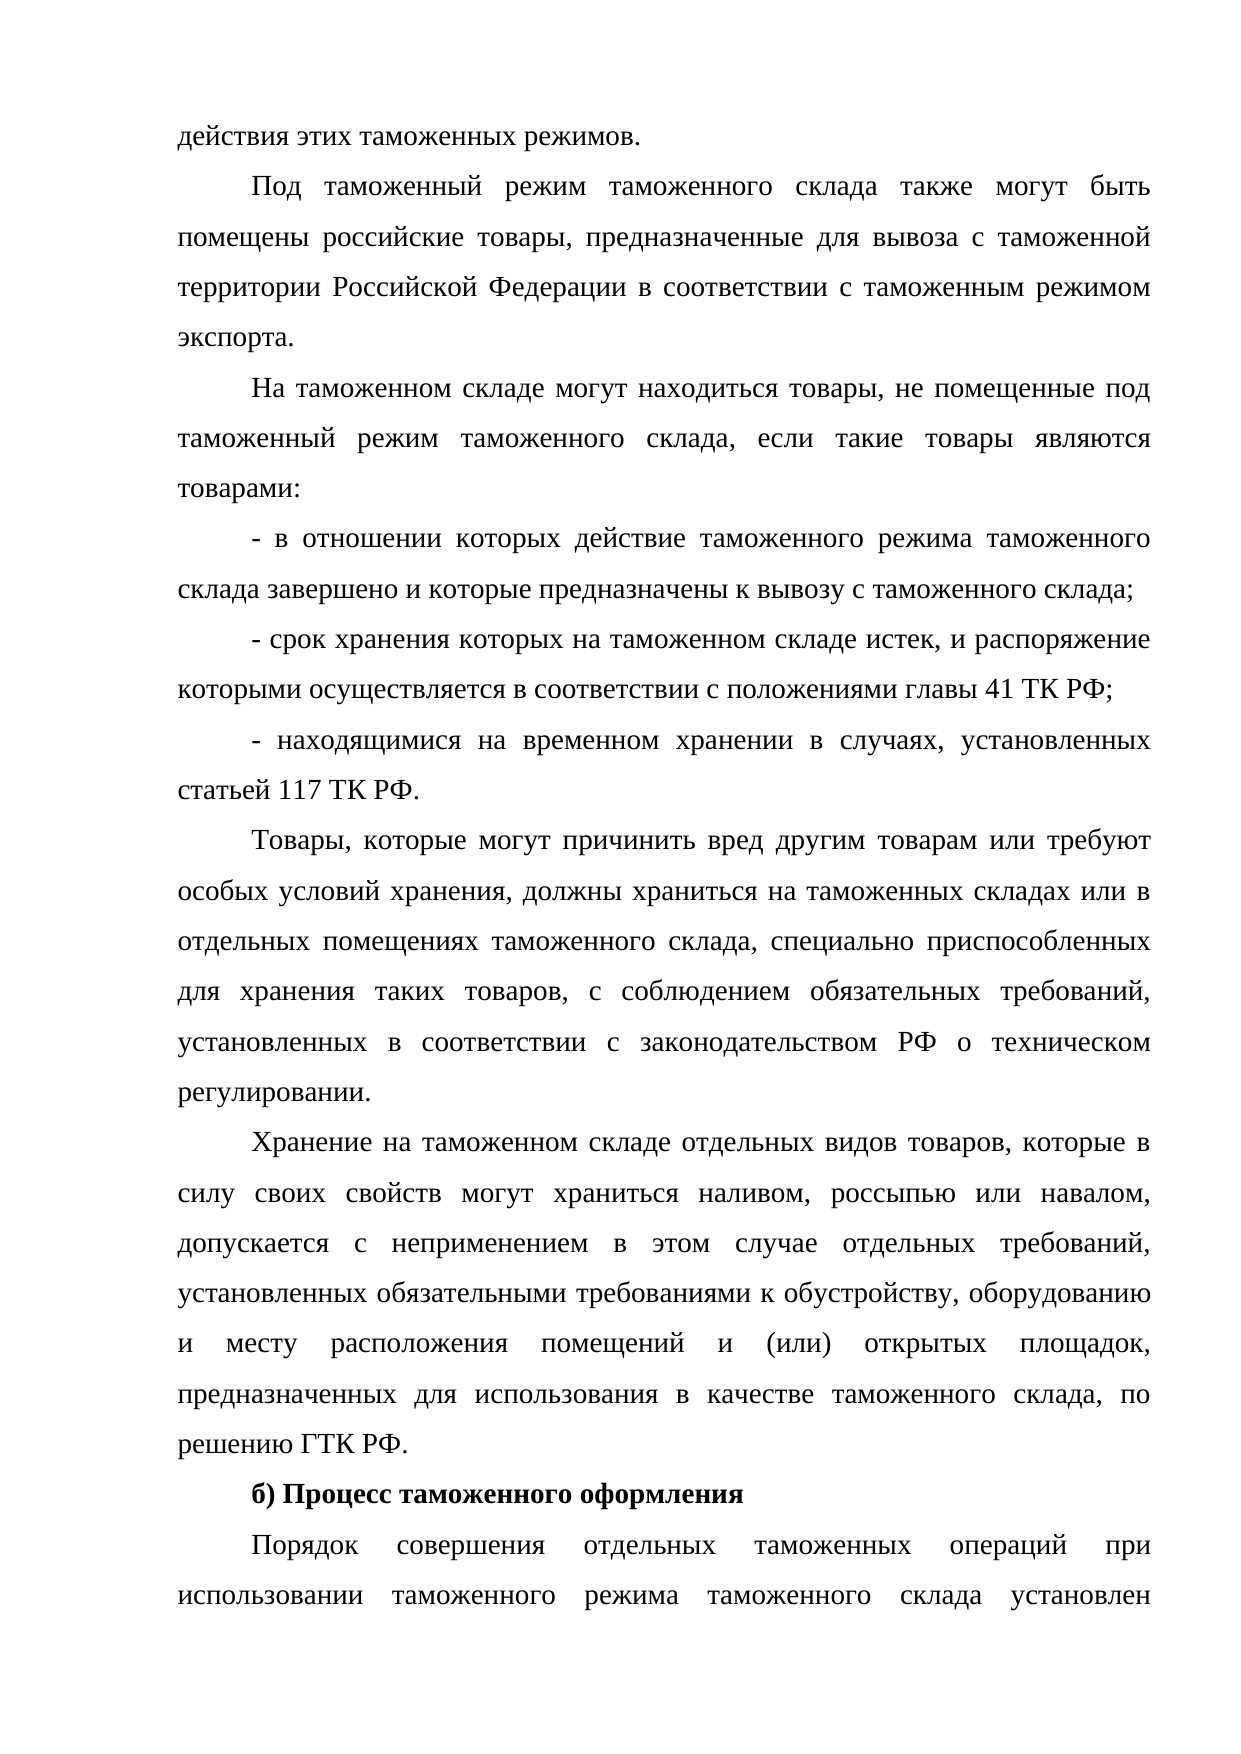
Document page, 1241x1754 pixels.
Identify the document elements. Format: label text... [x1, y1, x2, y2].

text - в отношении которых действие таможенного режима таможенного склада завершено и которые предназначены к вывозу с таможенного склада; [177, 521, 1152, 604]
text б) Процесс таможенного оформления [177, 1477, 1152, 1510]
text - срок хранения которых на таможенном складе истек, и распоряжение которыми осуществляется в соответствии с положениями главы 41 ТК РФ; [177, 621, 1152, 705]
text Товары, которые могут причинить вред другим товарам или требуют особых условий хранения, должны храниться на таможенных складах или в отдельных помещениях таможенного склада, специально приспособленных для хранения таких товаров, с соблюдением обязательных требований, установленных в соответствии с законодательством РФ о техническом регулировании. [177, 822, 1152, 1108]
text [177, 1527, 1152, 1611]
text Под таможенный режим таможенного склада также могут быть помещены российские товары, предназначенные для вывоза с таможенной территории Российской Федерации в соответствии с таможенным режимом экспорта. [177, 168, 1152, 353]
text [177, 118, 1152, 152]
text На таможенном складе могут находиться товары, не помещенные под таможенный режим таможенного склада, если такие товары являются товарами: [177, 370, 1152, 504]
text Хранение на таможенном складе отдельных видов товаров, которые в силу своих свойств могут храниться наливом, россыпью или навалом, допускается с неприменением в этом случае отдельных требований, установленных обязательными требованиями к обустройству, оборудованию и месту расположения помещений и (или) открытых площадок, предназначенных для использования в качестве таможенного склада, по решению ГТК РФ. [177, 1124, 1152, 1460]
text - находящимися на временном хранении в случаях, установленных статьей 117 ТК РФ. [177, 722, 1152, 806]
